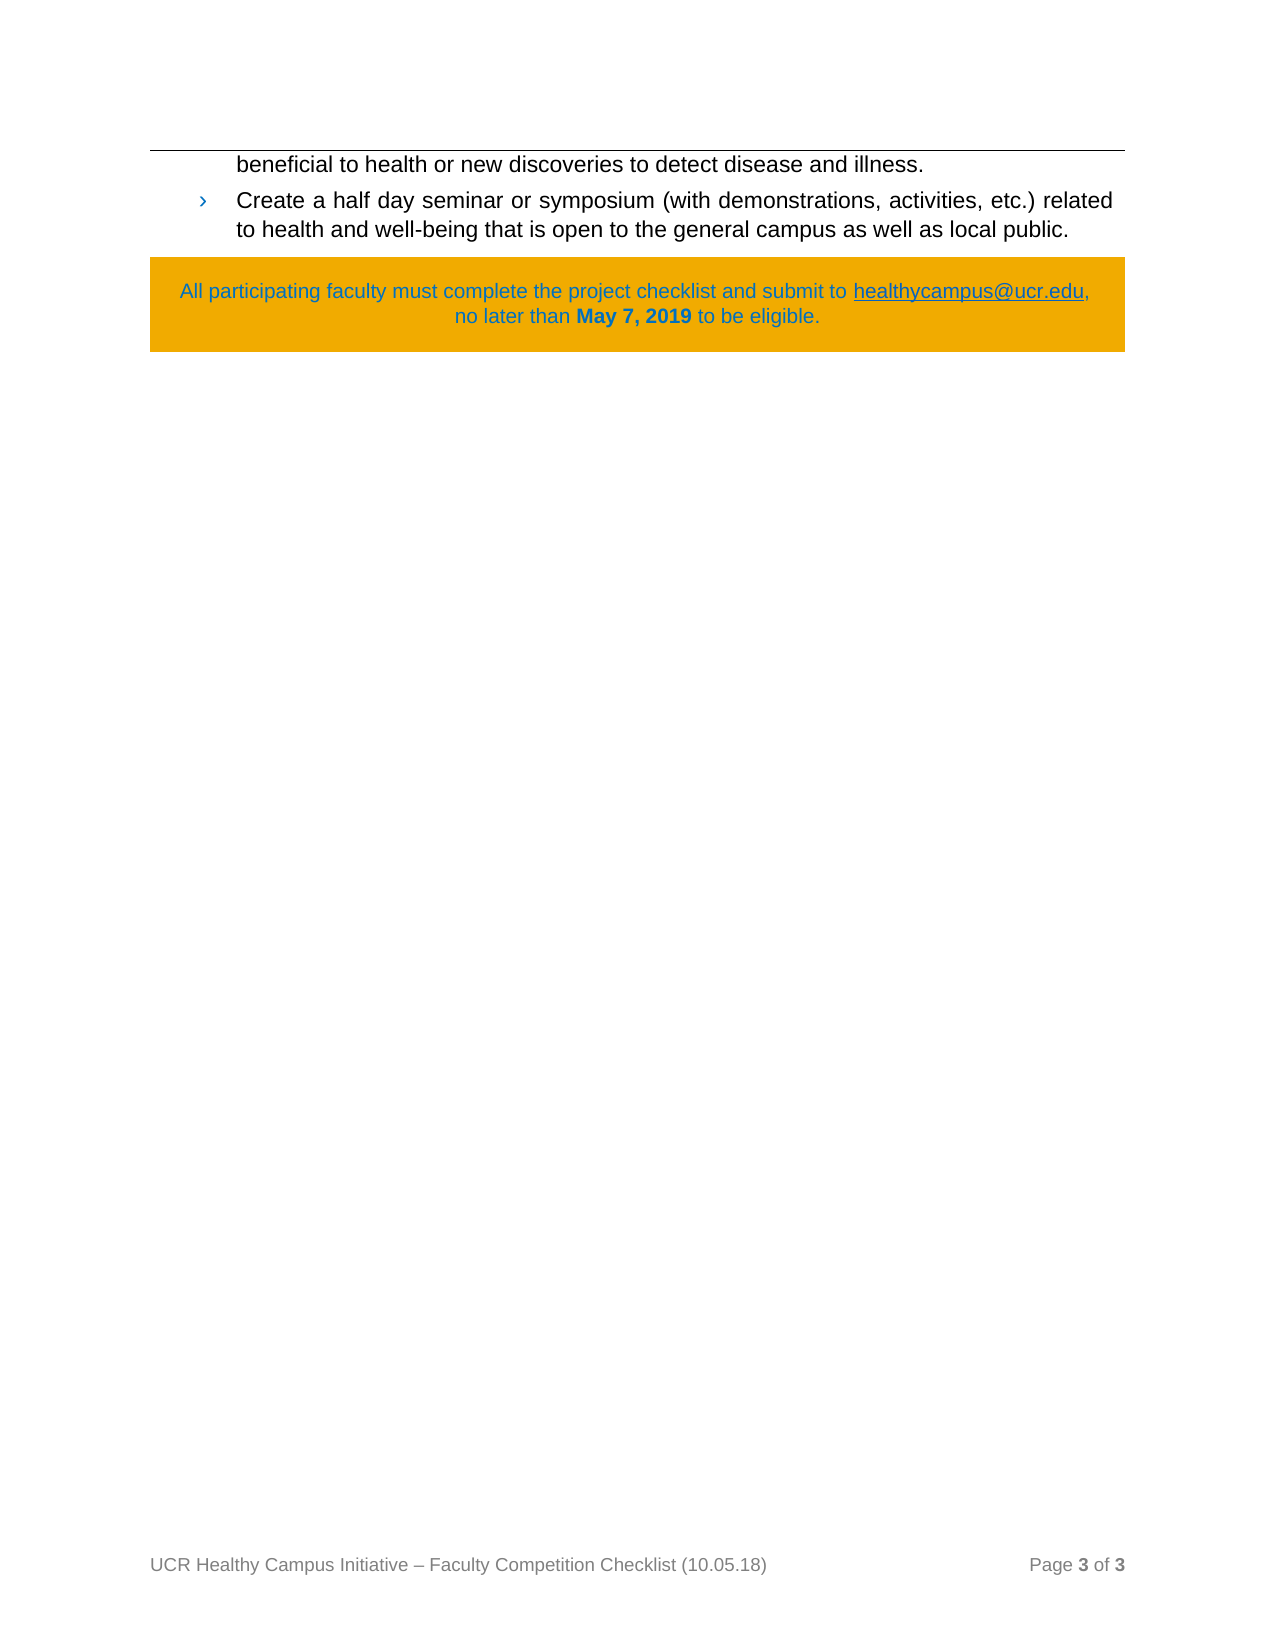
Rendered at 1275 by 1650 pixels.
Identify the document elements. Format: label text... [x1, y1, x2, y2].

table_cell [150, 151, 1125, 257]
table_cell All participating faculty must complete the project checklist and submit to healthycampus@ucr.edu, no later than May 7, 2019 to be eligible. [150, 257, 1125, 352]
